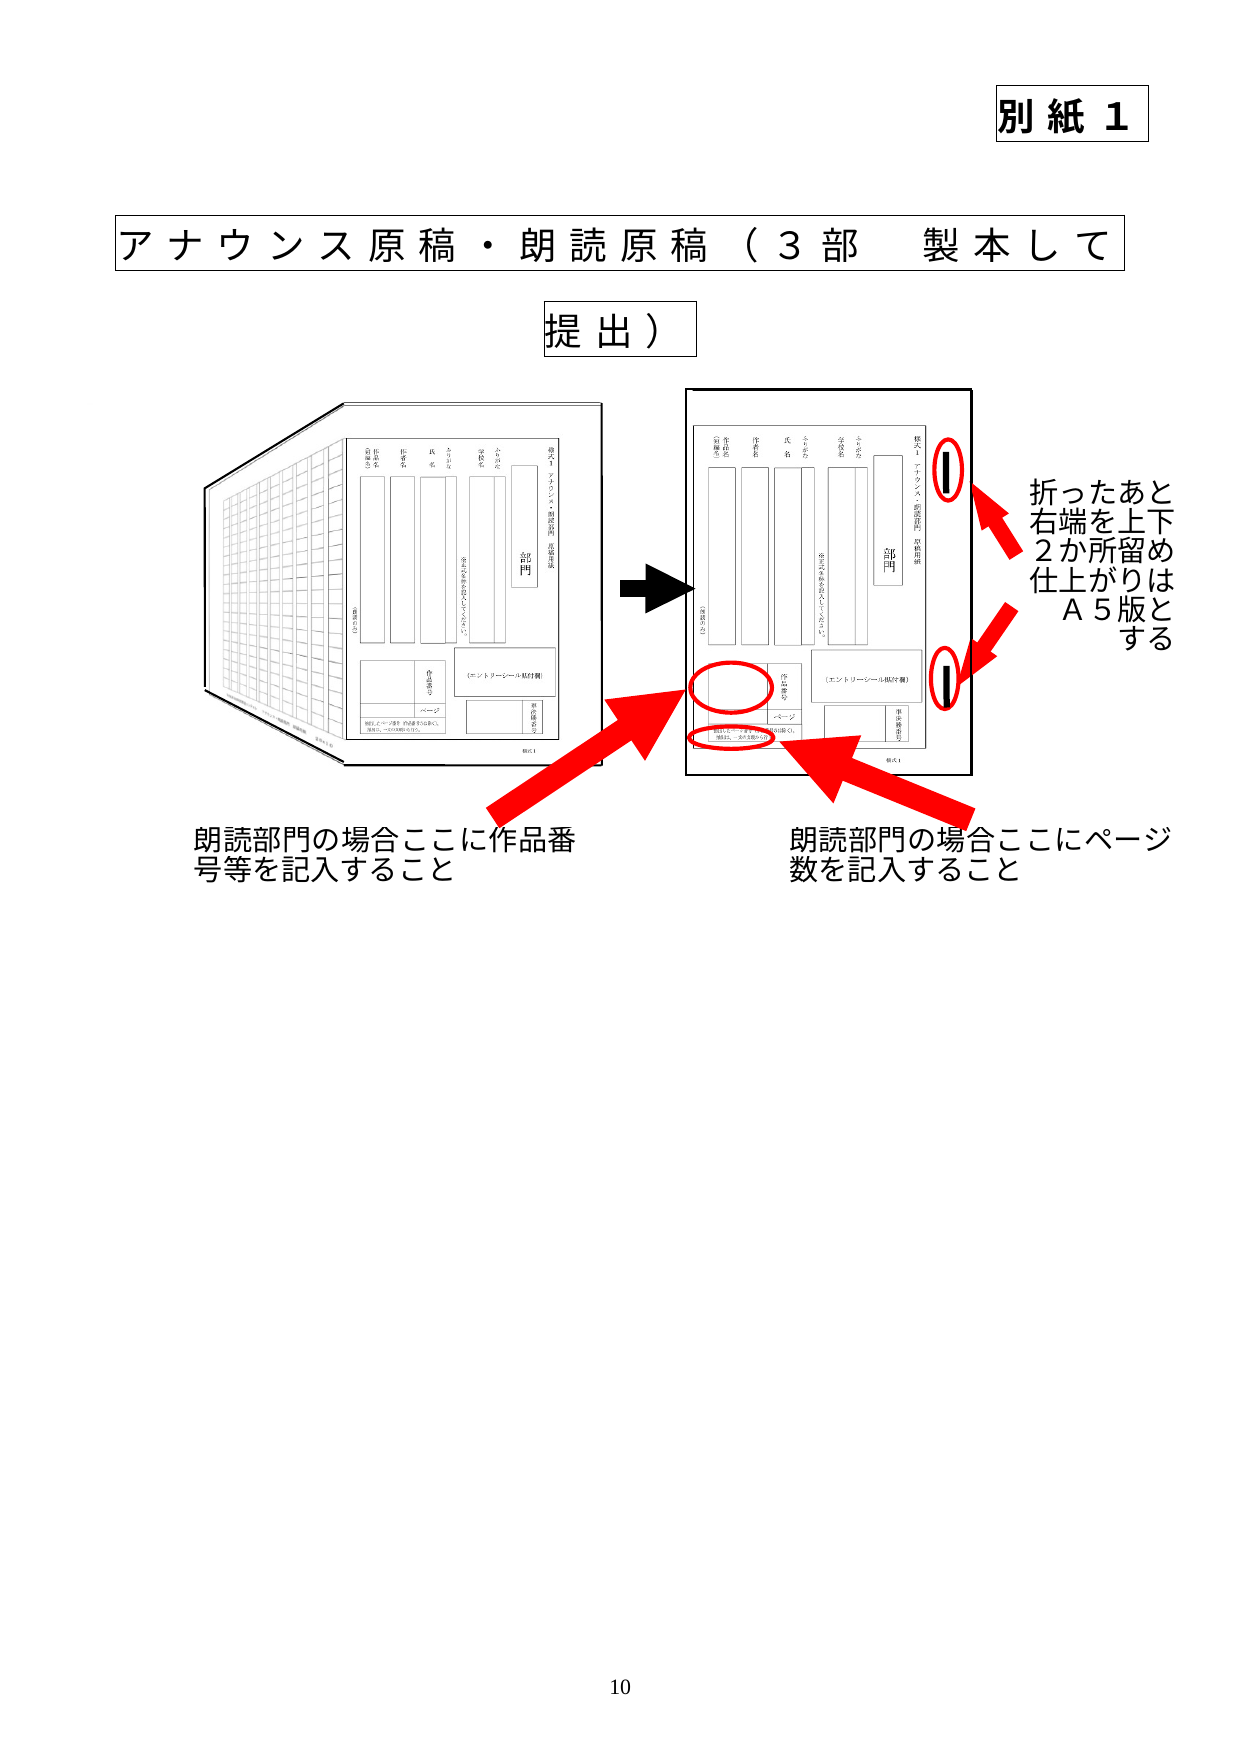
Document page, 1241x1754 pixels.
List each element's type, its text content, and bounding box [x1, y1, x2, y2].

picture [692, 729, 770, 746]
picture [692, 390, 970, 774]
picture [693, 665, 769, 710]
text 別紙１ [91, 71, 1149, 157]
picture [899, 675, 974, 777]
text アナウンス原稿・朗読原稿（３部 製本して提出） [91, 200, 1149, 372]
picture [934, 651, 956, 705]
picture [87, 403, 600, 766]
